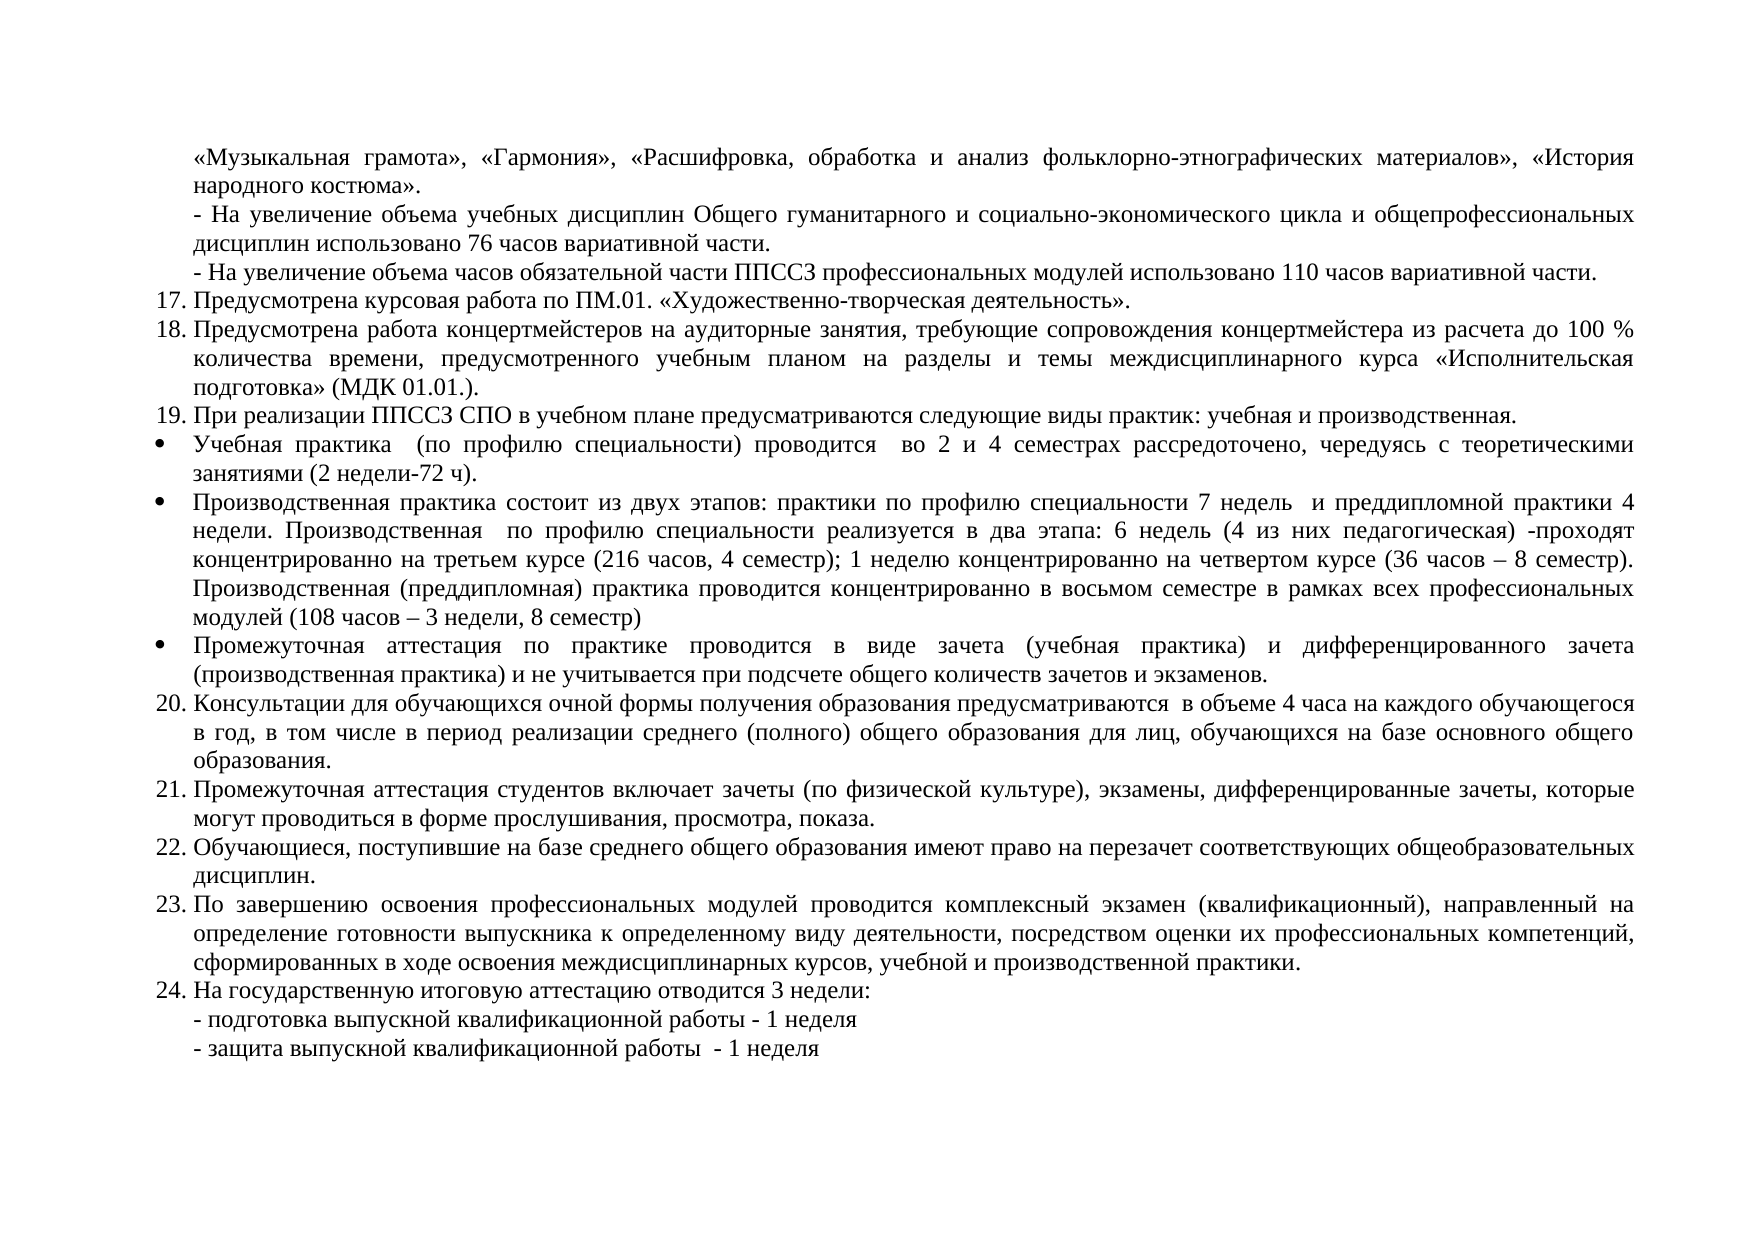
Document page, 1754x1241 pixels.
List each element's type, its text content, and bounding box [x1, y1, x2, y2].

list - защита выпускной квалификационной работы - 1 неделя [193, 1033, 1636, 1062]
list Консультации для обучающихся очной формы получения образования предусматриваются в объеме 4 часа на каждого обучающегося в год, в том числе в период реализации среднего (полного) общего образования для лиц, обучающихся на базе основного общего образования. [156, 688, 1636, 774]
list При реализации ППССЗ СПО в учебном плане предусматриваются следующие виды практик: учебная и производственная. [156, 401, 1636, 429]
text - На увеличение объема часов обязательной части ППССЗ профессиональных модулей использовано 110 часов вариативной части. [193, 257, 1636, 286]
list - подготовка выпускной квалификационной работы - 1 неделя [193, 1004, 1636, 1033]
list Учебная практика (по профилю специальности) проводится во 2 и 4 семестрах рассредоточено, чередуясь с теоретическими занятиями (2 недели-72 ч). [155, 429, 1636, 487]
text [193, 142, 1636, 199]
list По завершению освоения профессиональных модулей проводится комплексный экзамен (квалификационный), направленный на определение готовности выпускника к определенному виду деятельности, посредством оценки их профессиональных компетенций, сформированных в ходе освоения междисциплинарных курсов, учебной и производственной практики. [156, 889, 1636, 976]
list Предусмотрена курсовая работа по ПМ.01. «Художественно-творческая деятельность». [156, 286, 1636, 314]
list На государственную итоговую аттестацию отводится 3 недели: [156, 976, 1636, 1004]
list Производственная практика состоит из двух этапов: практики по профилю специальности 7 недель и преддипломной практики 4 недели. Производственная по профилю специальности реализуется в два этапа: 6 недель (4 из них педагогическая) -проходят концентрированно на третьем курсе (216 часов, 4 семестр); 1 неделю концентрированно на четвертом курсе (36 часов – 8 семестр). Производственная (преддипломная) практика проводится концентрированно в восьмом семестре в рамках всех профессиональных модулей (108 часов – 3 недели, 8 семестр) [155, 487, 1636, 631]
text - На увеличение объема учебных дисциплин Общего гуманитарного и социально-экономического цикла и общепрофессиональных дисциплин использовано 76 часов вариативной части. [193, 199, 1636, 257]
list Промежуточная аттестация студентов включает зачеты (по физической культуре), экзамены, дифференцированные зачеты, которые могут проводиться в форме прослушивания, просмотра, показа. [156, 774, 1636, 832]
list Предусмотрена работа концертмейстеров на аудиторные занятия, требующие сопровождения концертмейстера из расчета до 100 % количества времени, предусмотренного учебным планом на разделы и темы междисциплинарного курса «Исполнительская подготовка» (МДК 01.01.). [156, 314, 1636, 401]
list Промежуточная аттестация по практике проводится в виде зачета (учебная практика) и дифференцированного зачета (производственная практика) и не учитывается при подсчете общего количеств зачетов и экзаменов. [156, 631, 1636, 688]
list Обучающиеся, поступившие на базе среднего общего образования имеют право на перезачет соответствующих общеобразовательных дисциплин. [156, 832, 1636, 889]
